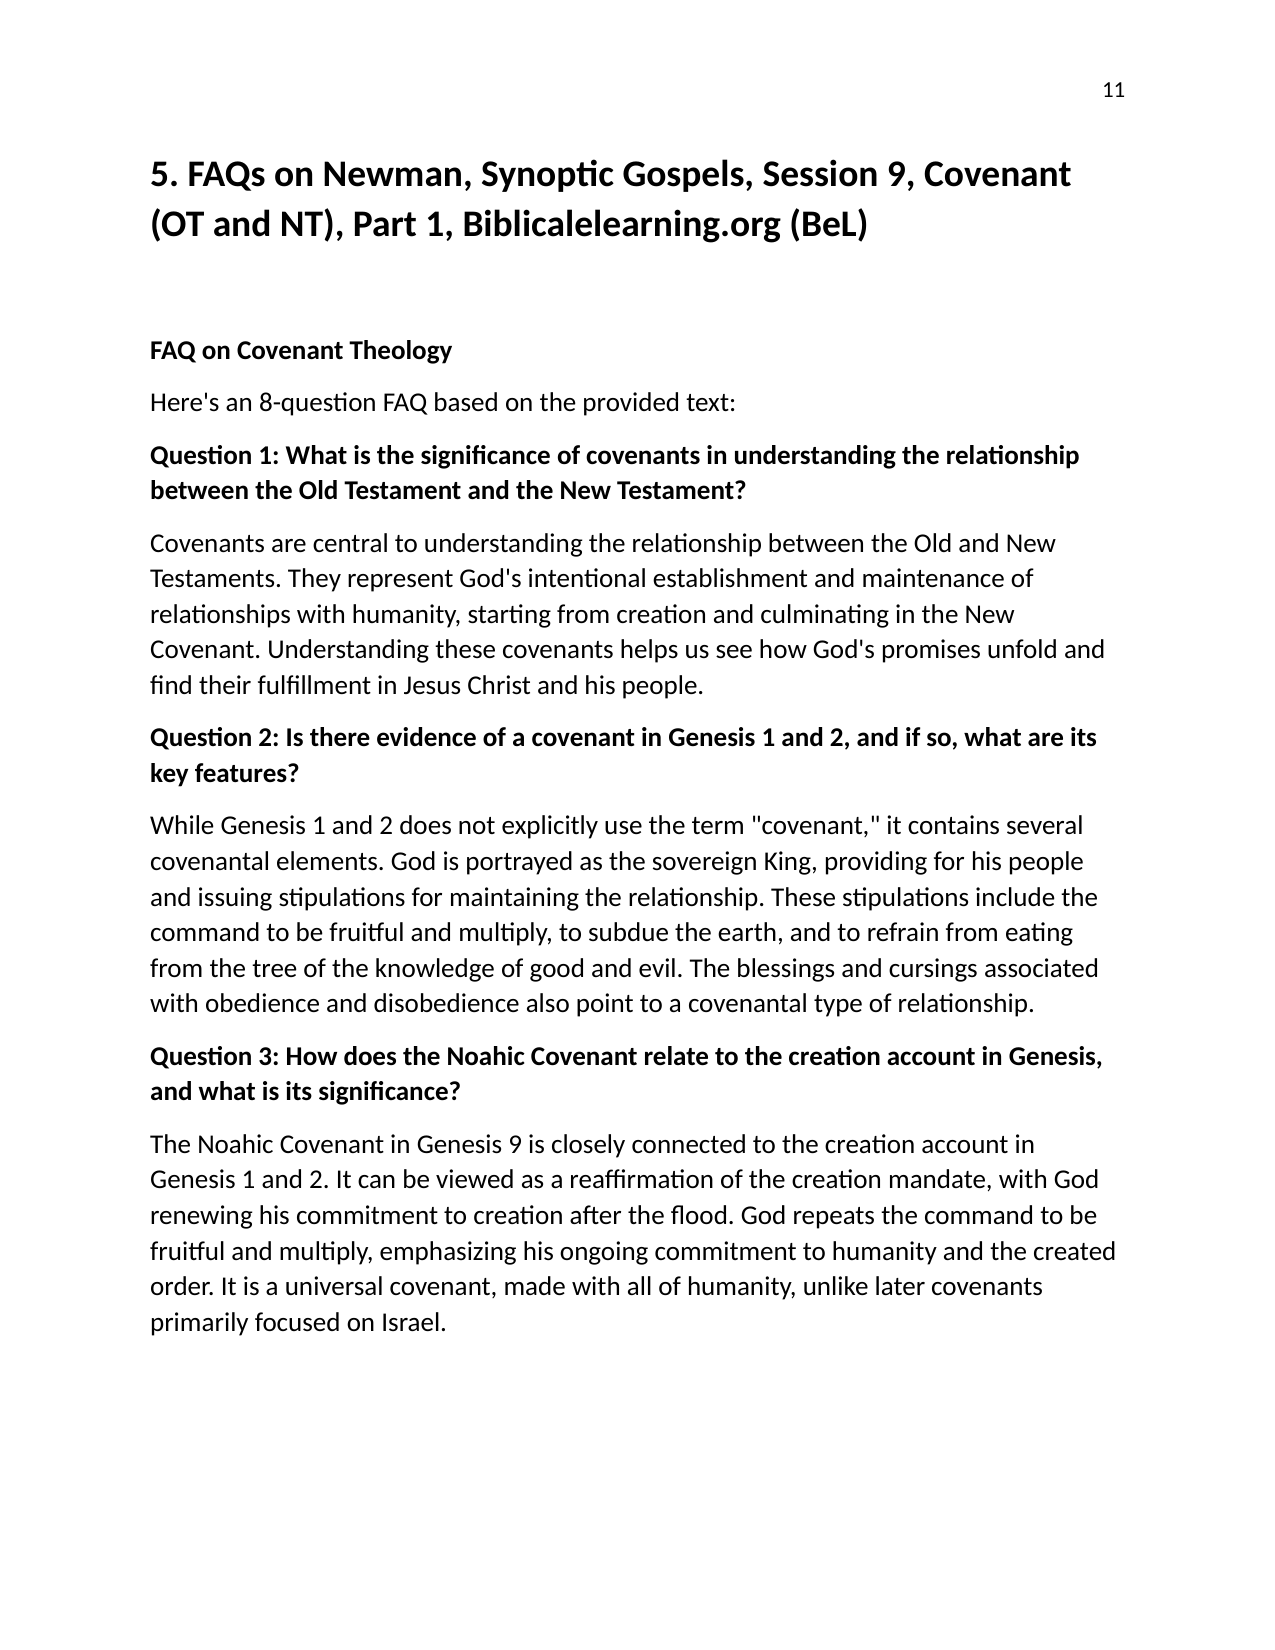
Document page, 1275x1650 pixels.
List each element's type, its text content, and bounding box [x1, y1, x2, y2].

text While Genesis 1 and 2 does not explicitly use the term "covenant," it contains several covenantal elements. God is portrayed as the sovereign King, providing for his people and issuing stipulations for maintaining the relationship. These stipulations include the command to be fruitful and multiply, to subdue the earth, and to refrain from eating from the tree of the knowledge of good and evil. The blessings and cursings associated with obedience and disobedience also point to a covenantal type of relationship. [150, 808, 1125, 1019]
text Question 1: What is the significance of covenants in understanding the relationship between the Old Testament and the New Testament? [150, 438, 1125, 506]
text Question 2: Is there evidence of a covenant in Genesis 1 and 2, and if so, what are its key features? [150, 721, 1125, 789]
text The Noahic Covenant in Genesis 9 is closely connected to the creation account in Genesis 1 and 2. It can be viewed as a reaffirmation of the creation mandate, with God renewing his commitment to creation after the flood. God repeats the command to be fruitful and multiply, emphasizing his ongoing commitment to humanity and the created order. It is a universal covenant, made with all of humanity, unlike later covenants primarily focused on Israel. [150, 1127, 1125, 1338]
text FAQ on Covenant Theology [150, 333, 1125, 366]
text 5. FAQs on Newman, Synoptic Gospels, Session 9, Covenant (OT and NT), Part 1, Biblicalelearning.org (BeL) Top of Form [150, 150, 1125, 314]
text Covenants are central to understanding the relationship between the Old and New Testaments. They represent God's intentional establishment and maintenance of relationships with humanity, starting from creation and culminating in the New Covenant. Understanding these covenants helps us see how God's promises unfold and find their fulfillment in Jesus Christ and his people. [150, 526, 1125, 701]
text Here's an 8-question FAQ based on the provided text: [150, 386, 1125, 418]
text Question 3: How does the Noahic Covenant relate to the creation account in Genesis, and what is its significance? [150, 1039, 1125, 1107]
